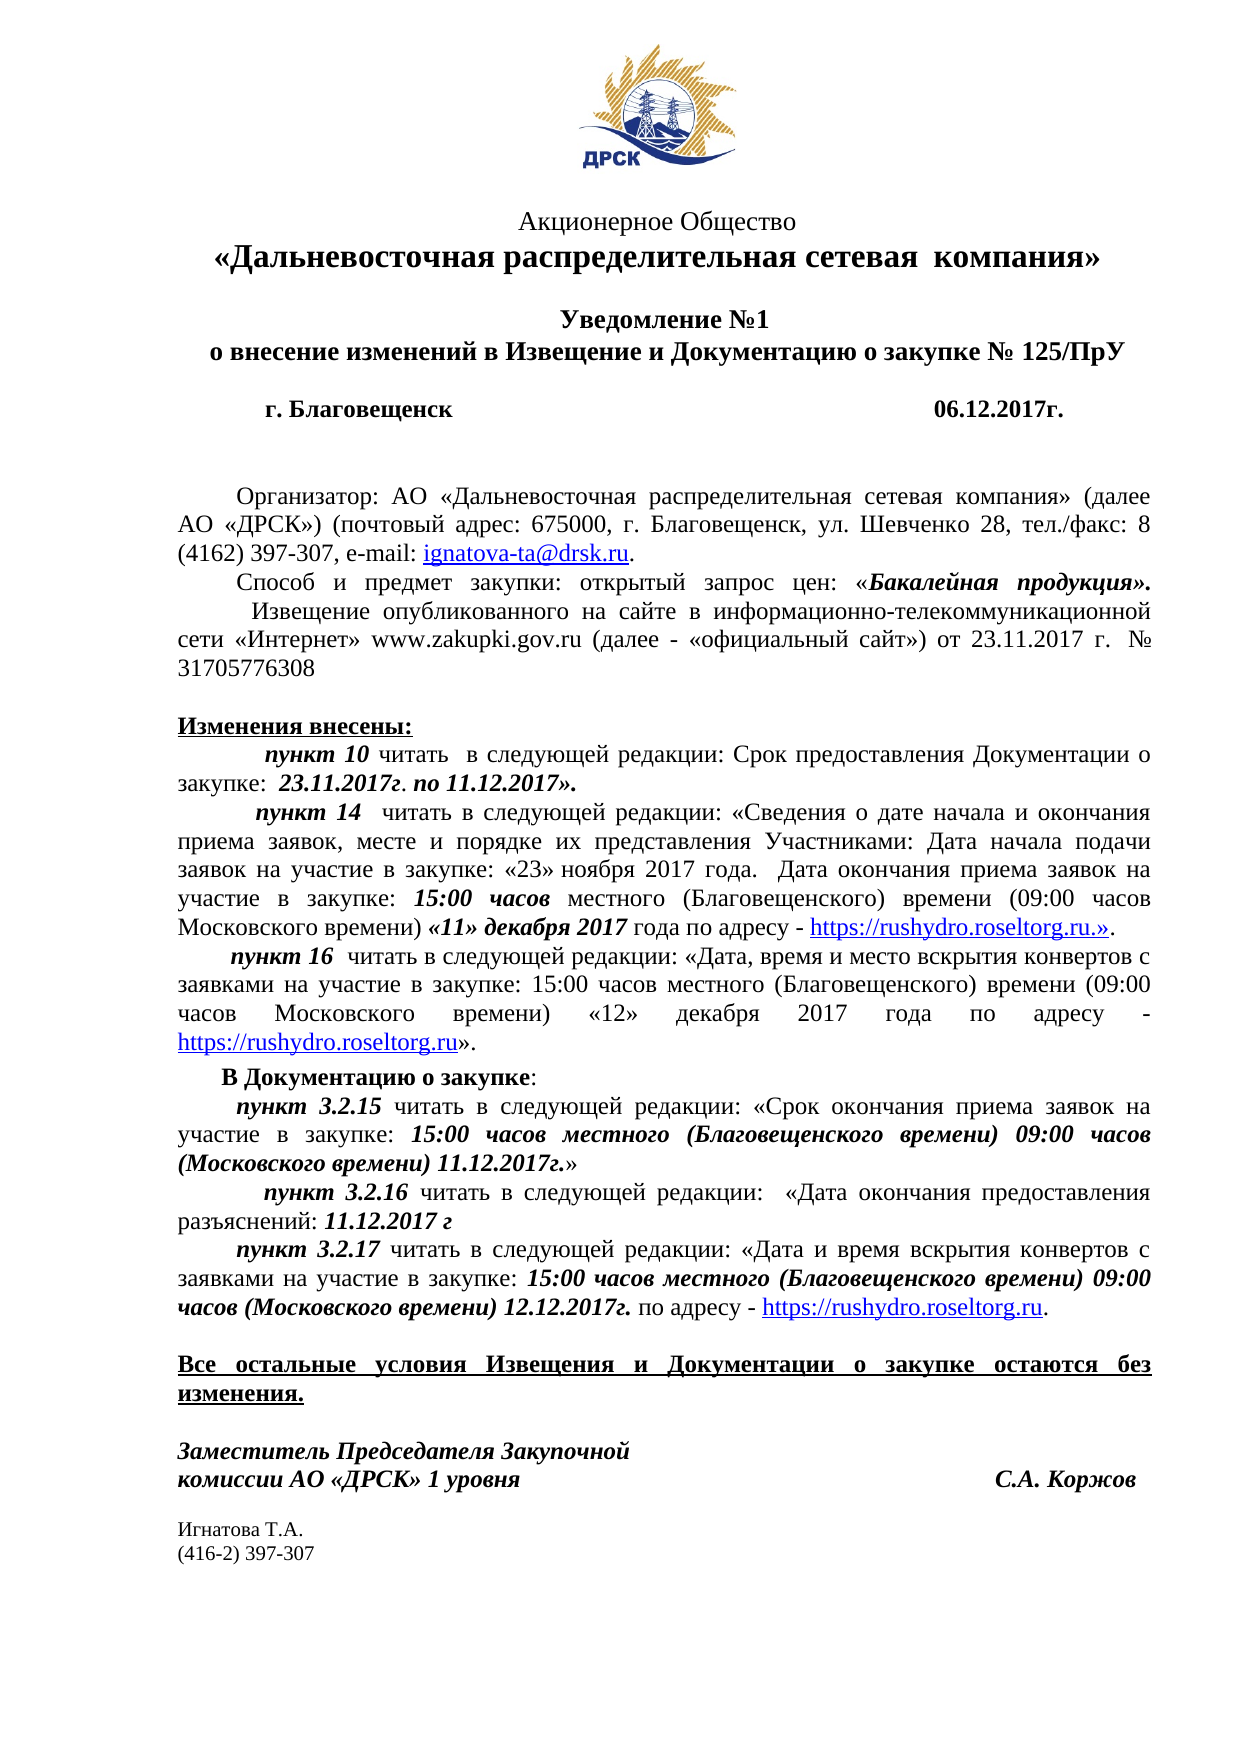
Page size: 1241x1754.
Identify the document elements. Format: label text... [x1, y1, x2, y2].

list В Документацию о закупке: [177, 1062, 1152, 1091]
list пункт 14 читать в следующей редакции: «Сведения о дате начала и окончания приема заявок, месте и порядке их представления Участниками: Дата начала подачи заявок на участие в закупке: «23» ноября 2017 года. Дата окончания приема заявок на участие в закупке: 15:00 часов местного (Благовещенского) времени (09:00 часов Московского времени) «11» декабря 2017 года по адресу - https://rushydro.roseltorg.ru.». [177, 797, 1152, 941]
text (416-2) 397-307 [177, 1541, 1152, 1565]
list Все остальные условия Извещения и Документации о закупке остаются без изменения. [177, 1349, 1152, 1374]
text Уведомление №1 [177, 303, 1152, 334]
picture [577, 44, 737, 174]
text Игнатова Т.А. [177, 1517, 1152, 1541]
list пункт 16 читать в следующей редакции: «Дата, время и место вскрытия конвертов с заявками на участие в закупке: 15:00 часов местного (Благовещенского) времени (09:00 часов Московского времени) «12» декабря 2017 года по адресу - https://rushydro.roseltorg.ru». [177, 941, 1152, 1056]
text пункт 3.2.17 читать в следующей редакции: «Дата и время вскрытия конвертов с заявками на участие в закупке: 15:00 часов местного (Благовещенского времени) 09:00 часов (Московского времени) 12.12.2017г. по адресу - . [177, 1234, 1152, 1321]
list пункт 10 читать в следующей редакции: Срок предоставления Документации о закупке: 23.11.2017г. по 11.12.2017». [177, 739, 1152, 797]
text комиссии АО «ДРСК» 1 уровня С.А. Коржов [177, 1464, 1152, 1493]
text пункт 3.2.15 читать в следующей редакции: «Срок окончания приема заявок на участие в закупке: 15:00 часов местного (Благовещенского времени) 09:00 часов (Московского времени) 11.12.2017г.» [177, 1091, 1152, 1177]
text Организатор: АО «Дальневосточная распределительная сетевая компания» (далее АО «ДРСК») (почтовый адрес: 675000, г. Благовещенск, ул. Шевченко 28, тел./факс: 8 (4162) 397-307, e-mail: ignatova-ta@drsk.ru. [177, 481, 1152, 567]
text Изменения внесены: [177, 711, 1152, 739]
text пункт 3.2.16 читать в следующей редакции: «Дата окончания предоставления разъяснений: 11.12.2017 г [177, 1177, 1152, 1234]
list г. Благовещенск 06.12.2017г. [177, 394, 1152, 423]
text «Дальневосточная распределительная сетевая компания» [177, 236, 1137, 275]
text Заместитель Председателя Закупочной [177, 1436, 1152, 1464]
subtitle Акционерное Общество [177, 205, 1137, 236]
list Способ и предмет закупки: открытый запрос цен: «Бакалейная продукция». Извещение опубликованного на сайте в информационно-телекоммуникационной сети «Интернет» www.zakupki.gov.ru (далее - «официальный сайт») от 23.11.2017 г. № 31705776308 [177, 567, 1152, 682]
list Все остальные условия Извещения и Документации о закупке остаются без изменения. [177, 1375, 1152, 1407]
text о внесение изменений в Извещение и Документацию о закупке № 125/ПрУ [177, 334, 1152, 366]
